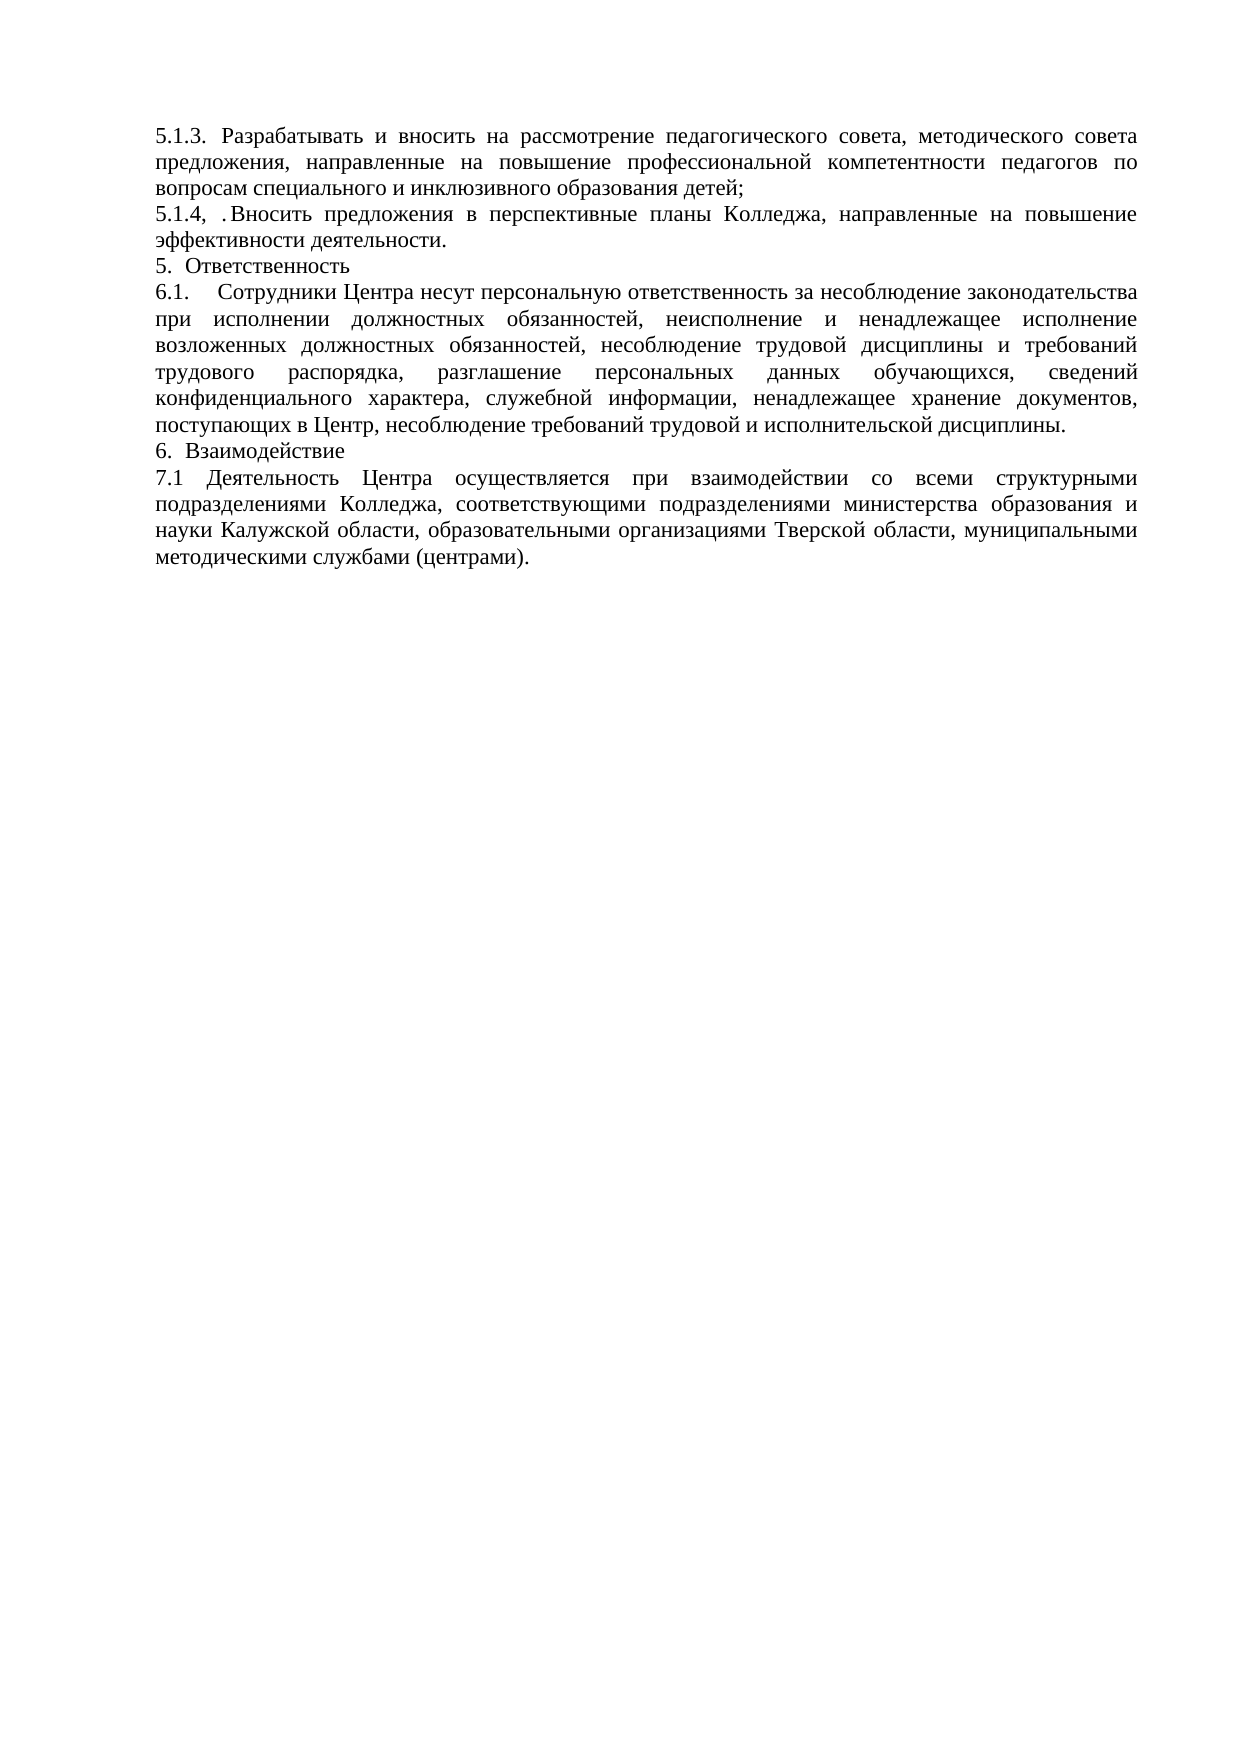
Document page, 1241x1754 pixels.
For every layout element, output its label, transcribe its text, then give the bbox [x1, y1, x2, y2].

list Разрабатывать и вносить на рассмотрение педагогического совета, методического совета предложения, направленные на повышение профессиональной компетентности педагогов по вопросам специального и инклюзивного образования детей; [155, 122, 1139, 201]
list Ответственность [155, 253, 1139, 279]
list . Вносить предложения в перспективные планы Колледжа, направленные на повышение эффективности деятельности. [155, 201, 1139, 253]
text 7.1 Деятельность Центра осуществляется при взаимодействии со всеми структурными подразделениями Колледжа, соответствующими подразделениями министерства образования и науки Калужской области, образовательными организациями Тверской области, муниципальными методическими службами (центрами). [155, 464, 1139, 570]
list Взаимодействие [155, 437, 1139, 464]
list Сотрудники Центра несут персональную ответственность за несоблюдение законодательства при исполнении должностных обязанностей, неисполнение и ненадлежащее исполнение возложенных должностных обязанностей, несоблюдение трудовой дисциплины и требований трудового распорядка, разглашение персональных данных обучающихся, сведений конфиденциального характера, служебной информации, ненадлежащее хранение документов, поступающих в Центр, несоблюдение требований трудовой и исполнительской дисциплины. [155, 279, 1139, 437]
